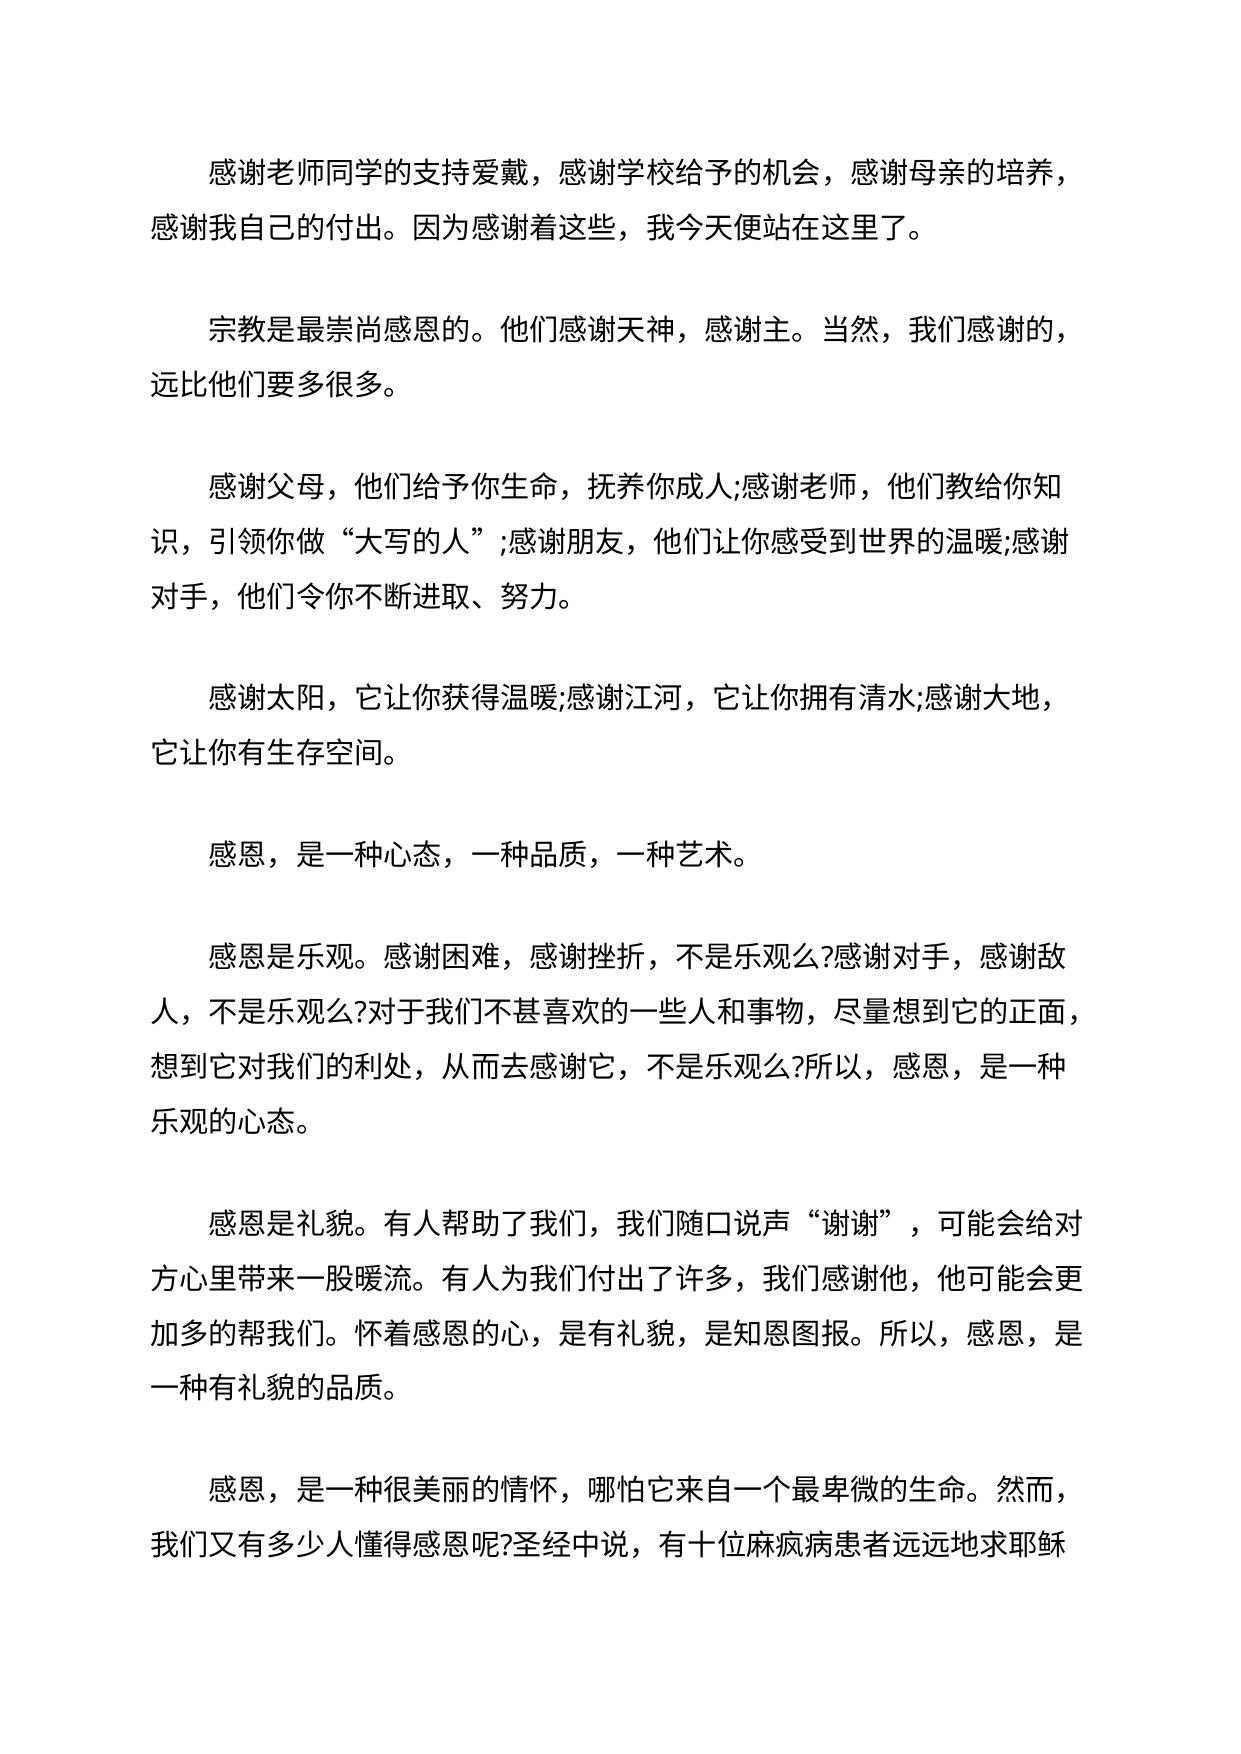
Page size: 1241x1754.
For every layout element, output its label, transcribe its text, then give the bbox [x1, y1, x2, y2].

text 感恩，是一种心态，一种品质，一种艺术。 [150, 832, 1090, 874]
text 感恩是礼貌。有人帮助了我们，我们随口说声“谢谢”，可能会给对方心里带来一股暖流。有人为我们付出了许多，我们感谢他，他可能会更加多的帮我们。怀着感恩的心，是有礼貌，是知恩图报。所以，感恩，是一种有礼貌的品质。 [150, 1200, 1090, 1407]
text 感谢太阳，它让你获得温暖;感谢江河，它让你拥有清水;感谢大地，它让你有生存空间。 [150, 675, 1090, 772]
text 宗教是最崇尚感恩的。他们感谢天神，感谢主。当然，我们感谢的，远比他们要多很多。 [150, 307, 1090, 404]
text 感谢老师同学的支持爱戴，感谢学校给予的机会，感谢母亲的培养，感谢我自己的付出。因为感谢着这些，我今天便站在这里了。 [150, 150, 1090, 247]
text 感谢父母，他们给予你生命，抚养你成人;感谢老师，他们教给你知识，引领你做“大写的人”;感谢朋友，他们让你感受到世界的温暖;感谢对手，他们令你不断进取、努力。 [150, 463, 1090, 616]
text 感恩是乐观。感谢困难，感谢挫折，不是乐观么?感谢对手，感谢敌人，不是乐观么?对于我们不甚喜欢的一些人和事物，尽量想到它的正面，想到它对我们的利处，从而去感谢它，不是乐观么?所以，感恩，是一种乐观的心态。 [150, 934, 1090, 1141]
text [150, 1467, 1090, 1564]
